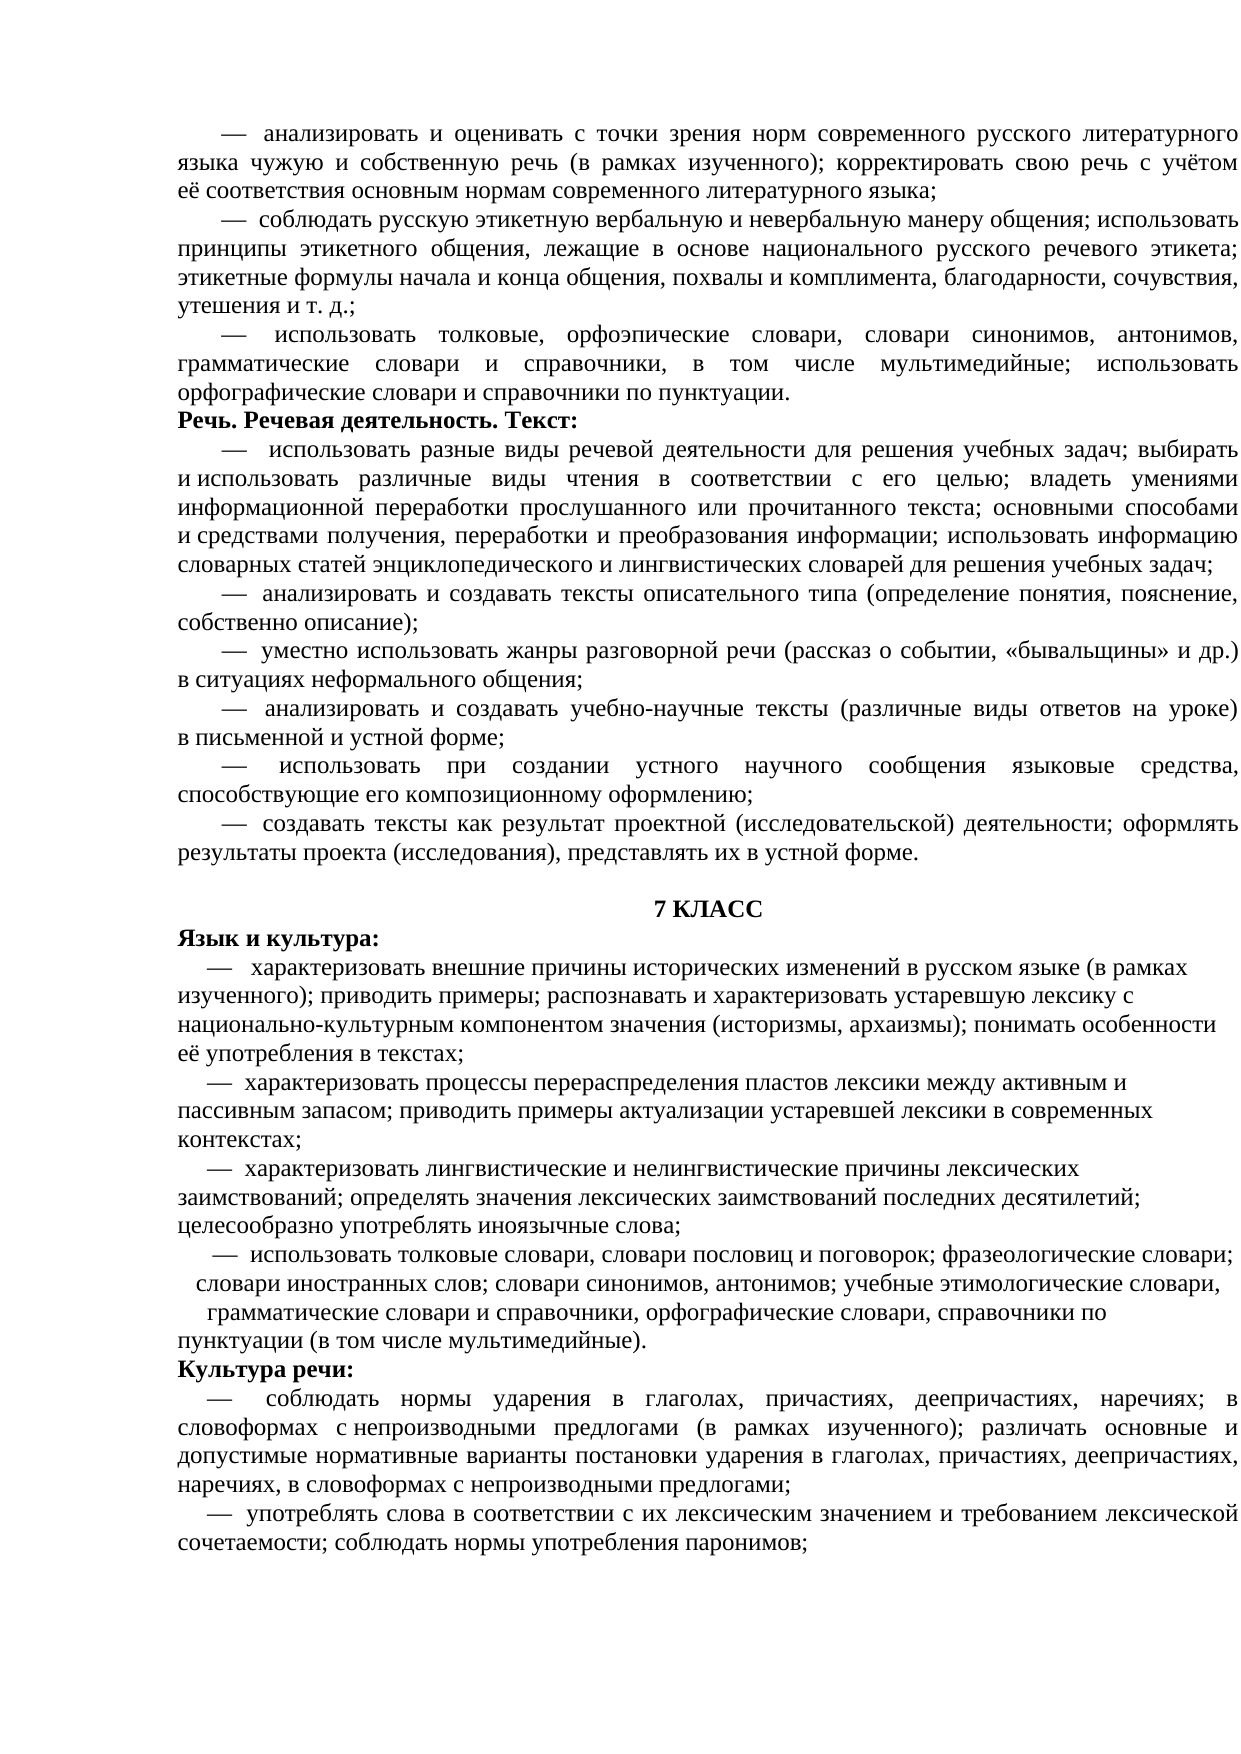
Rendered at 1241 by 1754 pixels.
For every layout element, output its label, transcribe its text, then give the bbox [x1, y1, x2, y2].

text — анализировать и оценивать с точки зрения норм современного русского литературного языка чужую и собственную речь (в рамках изученного); корректировать свою речь с учётом её соответствия основным нормам современного литературного языка; [177, 118, 1239, 204]
text — анализировать и создавать тексты описательного типа (определение понятия, пояснение, собственно описание); [177, 578, 1239, 636]
text — характеризовать процессы перераспределения пластов лексики между активным и пассивным запасом; приводить примеры актуализации устаревшей лексики в современных контекстах; [177, 1067, 1239, 1153]
text — использовать толковые, орфоэпические словари, словари синонимов, антонимов, грамматические словари и справочники, в том числе мультимедийные; использовать орфографические словари и справочники по пунктуации. [177, 319, 1239, 406]
text Речь. Речевая деятельность. Текст: [177, 406, 1239, 434]
text грамматические словари и справочники, орфографические словари, справочники по пунктуации (в том числе мультимедийные). [177, 1297, 1239, 1354]
text Язык и культура: [177, 923, 1239, 952]
text — соблюдать нормы ударения в глаголах, причастиях, деепричастиях, наречиях; в словоформах с непроизводными предлогами (в рамках изученного); различать основные и допустимые нормативные варианты постановки ударения в глаголах, причастиях, деепричастиях, наречиях, в словоформах с непроизводными предлогами; [177, 1383, 1239, 1498]
text — анализировать и создавать учебно-научные тексты (различные виды ответов на уроке) в письменной и устной форме; [177, 693, 1239, 751]
text — характеризовать внешние причины исторических изменений в русском языке (в рамках изученного); приводить примеры; распознавать и характеризовать устаревшую лексику с национально-культурным компонентом значения (историзмы, архаизмы); понимать особенности её употребления в текстах; [177, 952, 1239, 1067]
text — использовать толковые словари, словари пословиц и поговорок; фразеологические словари; словари иностранных слов; словари синонимов, антонимов; учебные этимологические словари, [177, 1239, 1239, 1297]
text — характеризовать лингвистические и нелингвистические причины лексических заимствований; определять значения лексических заимствований последних десятилетий; целесообразно употреблять иноязычные слова; [177, 1153, 1239, 1239]
text Культура речи: [177, 1354, 1239, 1383]
text — использовать при создании устного научного сообщения языковые средства, способствующие его композиционному оформлению; [177, 751, 1239, 808]
text 7 КЛАСС [177, 894, 1239, 923]
text — уместно использовать жанры разговорной речи (рассказ о событии, «бывальщины» и др.) в ситуациях неформального общения; [177, 636, 1239, 693]
text — употреблять слова в соответствии с их лексическим значением и требованием лексической сочетаемости; соблюдать нормы употребления паронимов; [177, 1498, 1239, 1556]
text — соблюдать русскую этикетную вербальную и невербальную манеру общения; использовать принципы этикетного общения, лежащие в основе национального русского речевого этикета; этикетные формулы начала и конца общения, похвалы и комплимента, благодарности, сочувствия, утешения и т. д.; [177, 204, 1239, 319]
text — использовать разные виды речевой деятельности для решения учебных задач; выбирать и использовать различные виды чтения в соответствии с его целью; владеть умениями информационной переработки прослушанного или прочитанного текста; основными способами и средствами получения, переработки и преобразования информации; использовать информацию словарных статей энциклопедического и лингвистических словарей для решения учебных задач; [177, 434, 1239, 578]
text — создавать тексты как результат проектной (исследовательской) деятельности; оформлять результаты проекта (исследования), представлять их в устной форме. [177, 808, 1239, 866]
